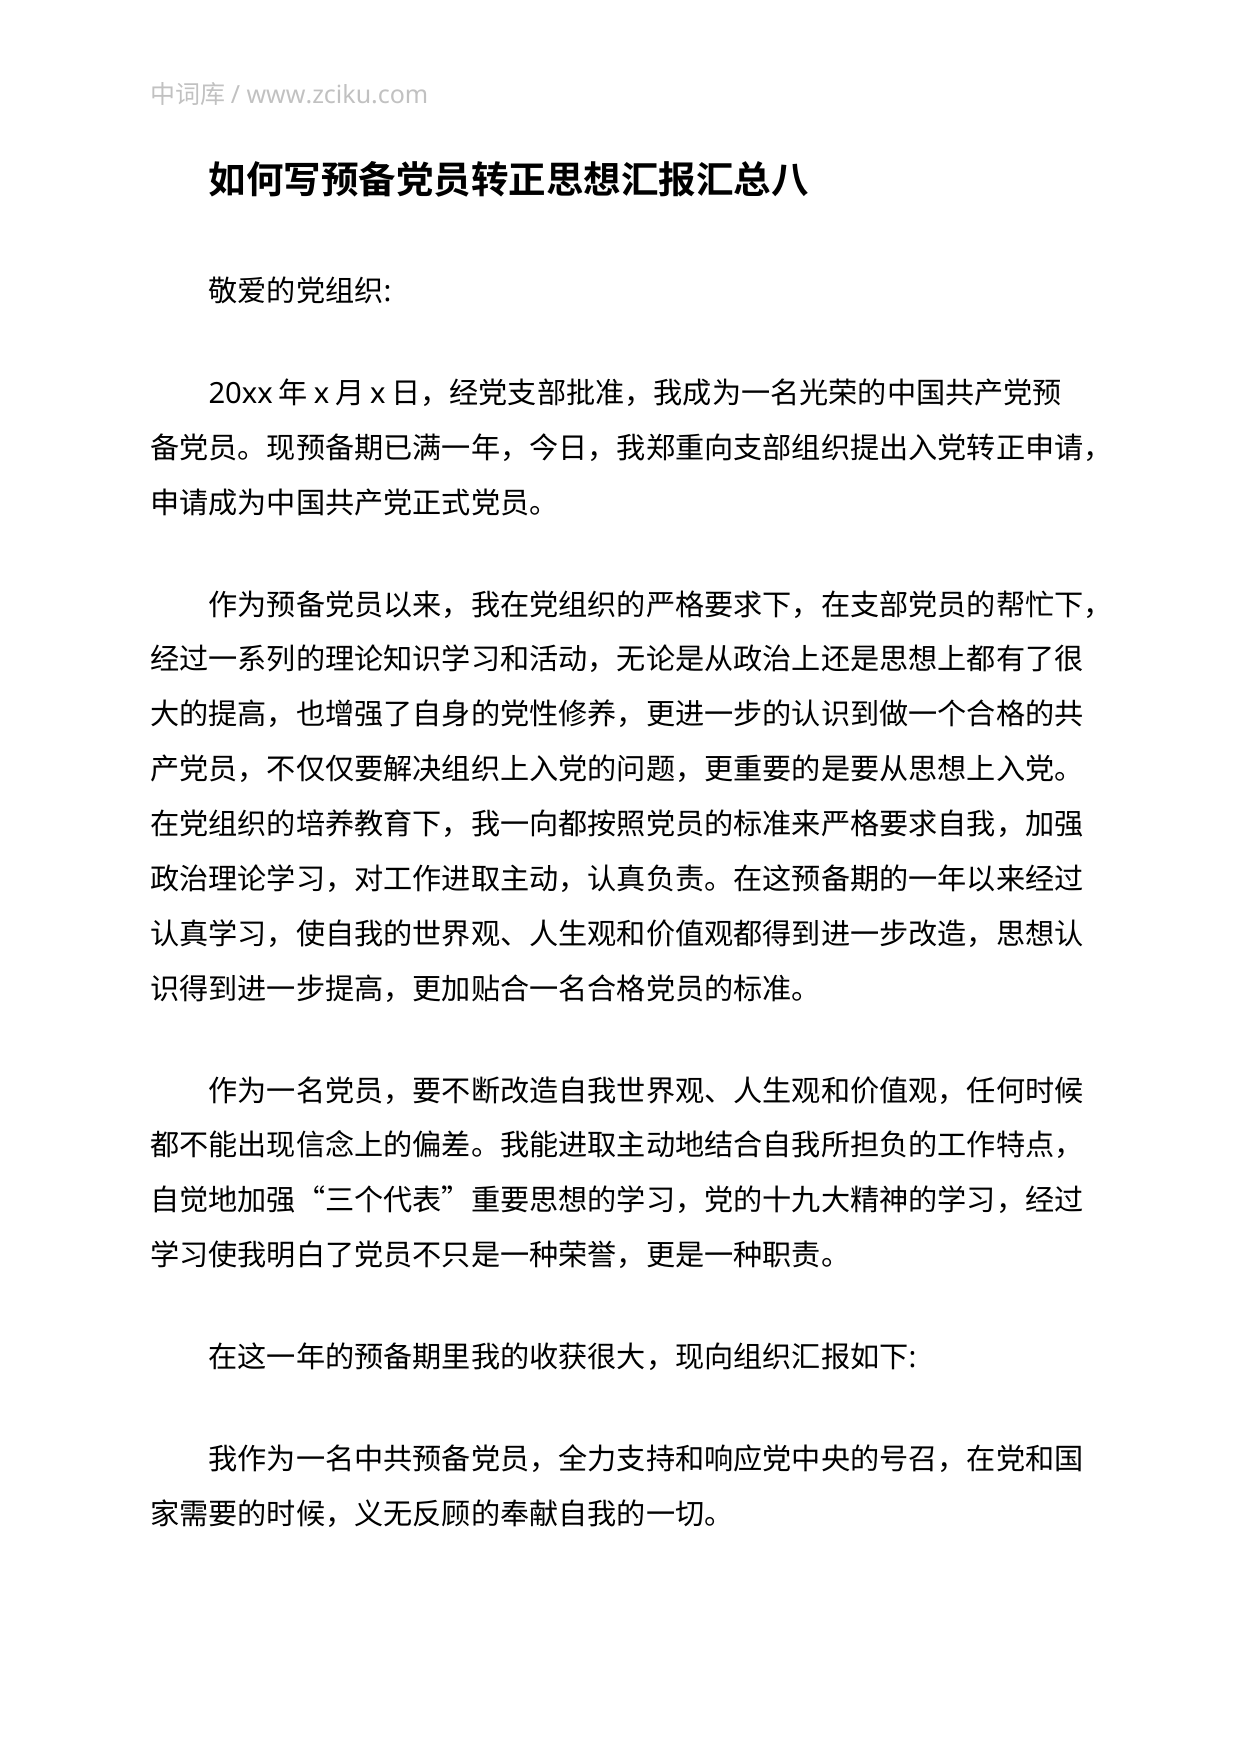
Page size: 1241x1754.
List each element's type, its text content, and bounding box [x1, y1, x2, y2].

text 作为一名党员，要不断改造自我世界观、人生观和价值观，任何时候都不能出现信念上的偏差。我能进取主动地结合自我所担负的工作特点，自觉地加强“三个代表”重要思想的学习，党的十九大精神的学习，经过学习使我明白了党员不只是一种荣誉，更是一种职责。 [150, 1067, 1090, 1274]
text 在这一年的预备期里我的收获很大，现向组织汇报如下: [150, 1333, 1090, 1376]
text 作为预备党员以来，我在党组织的严格要求下，在支部党员的帮忙下，经过一系列的理论知识学习和活动，无论是从政治上还是思想上都有了很大的提高，也增强了自身的党性修养，更进一步的认识到做一个合格的共产党员，不仅仅要解决组织上入党的问题，更重要的是要从思想上入党。在党组织的培养教育下，我一向都按照党员的标准来严格要求自我，加强政治理论学习，对工作进取主动，认真负责。在这预备期的一年以来经过认真学习，使自我的世界观、人生观和价值观都得到进一步改造，思想认识得到进一步提高，更加贴合一名合格党员的标准。 [150, 581, 1090, 1008]
text 我作为一名中共预备党员，全力支持和响应党中央的号召，在党和国家需要的时候，义无反顾的奉献自我的一切。 [150, 1436, 1090, 1533]
text 敬爱的党组织: [150, 267, 1090, 310]
text 如何写预备党员转正思想汇报汇总八 [150, 150, 1090, 204]
text 20xx年x月x日，经党支部批准，我成为一名光荣的中国共产党预备党员。现预备期已满一年，今日，我郑重向支部组织提出入党转正申请，申请成为中国共产党正式党员。 [150, 369, 1090, 522]
